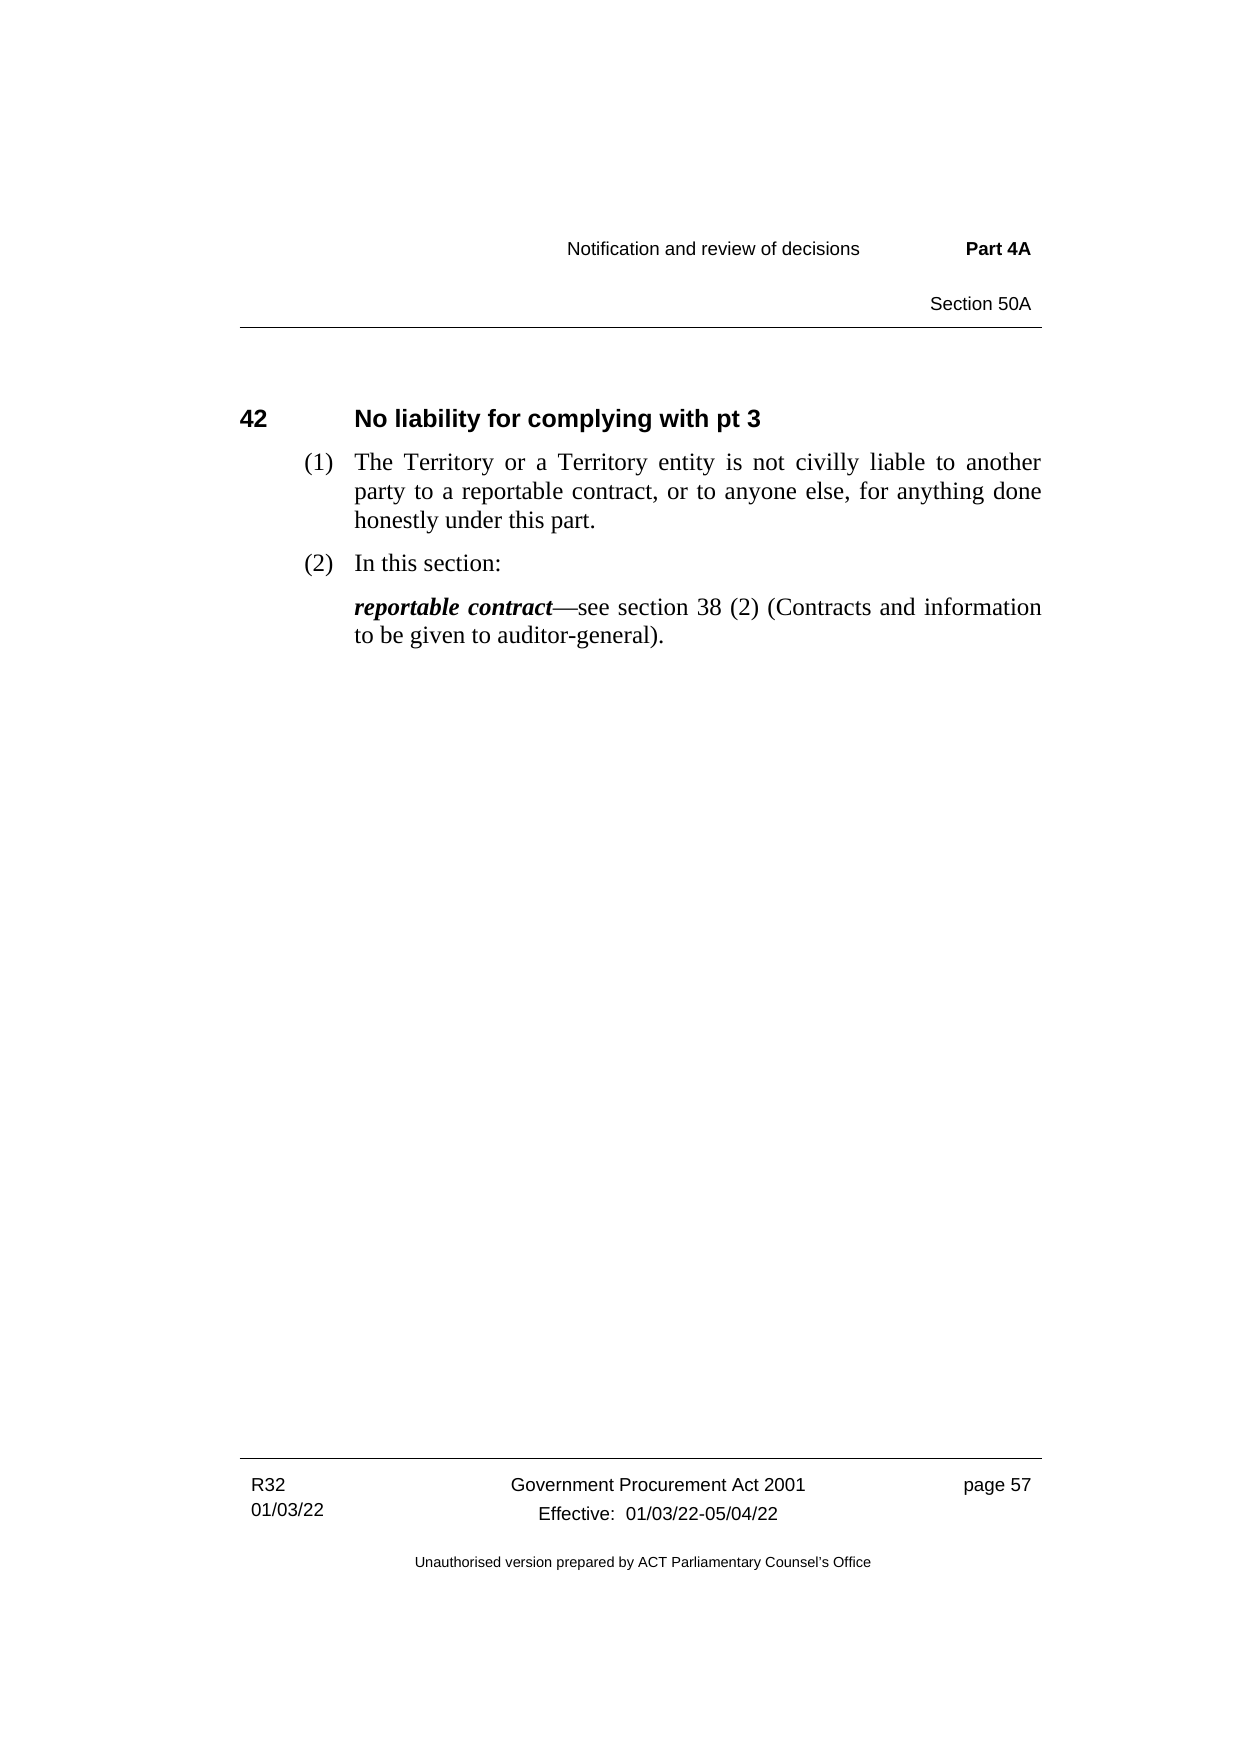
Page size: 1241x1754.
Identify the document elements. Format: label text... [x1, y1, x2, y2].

text (2) In this section: [239, 548, 1042, 577]
text 42 No liability for complying with pt 3 [239, 404, 1042, 433]
text (1) The Territory or a Territory entity is not civilly liable to another party to a reportable contract, or to anyone else, for anything done honestly under this part. [239, 447, 1042, 534]
text reportable contract—see section 38 (2) (Contracts and information to be given to auditor-general). [354, 592, 1042, 649]
